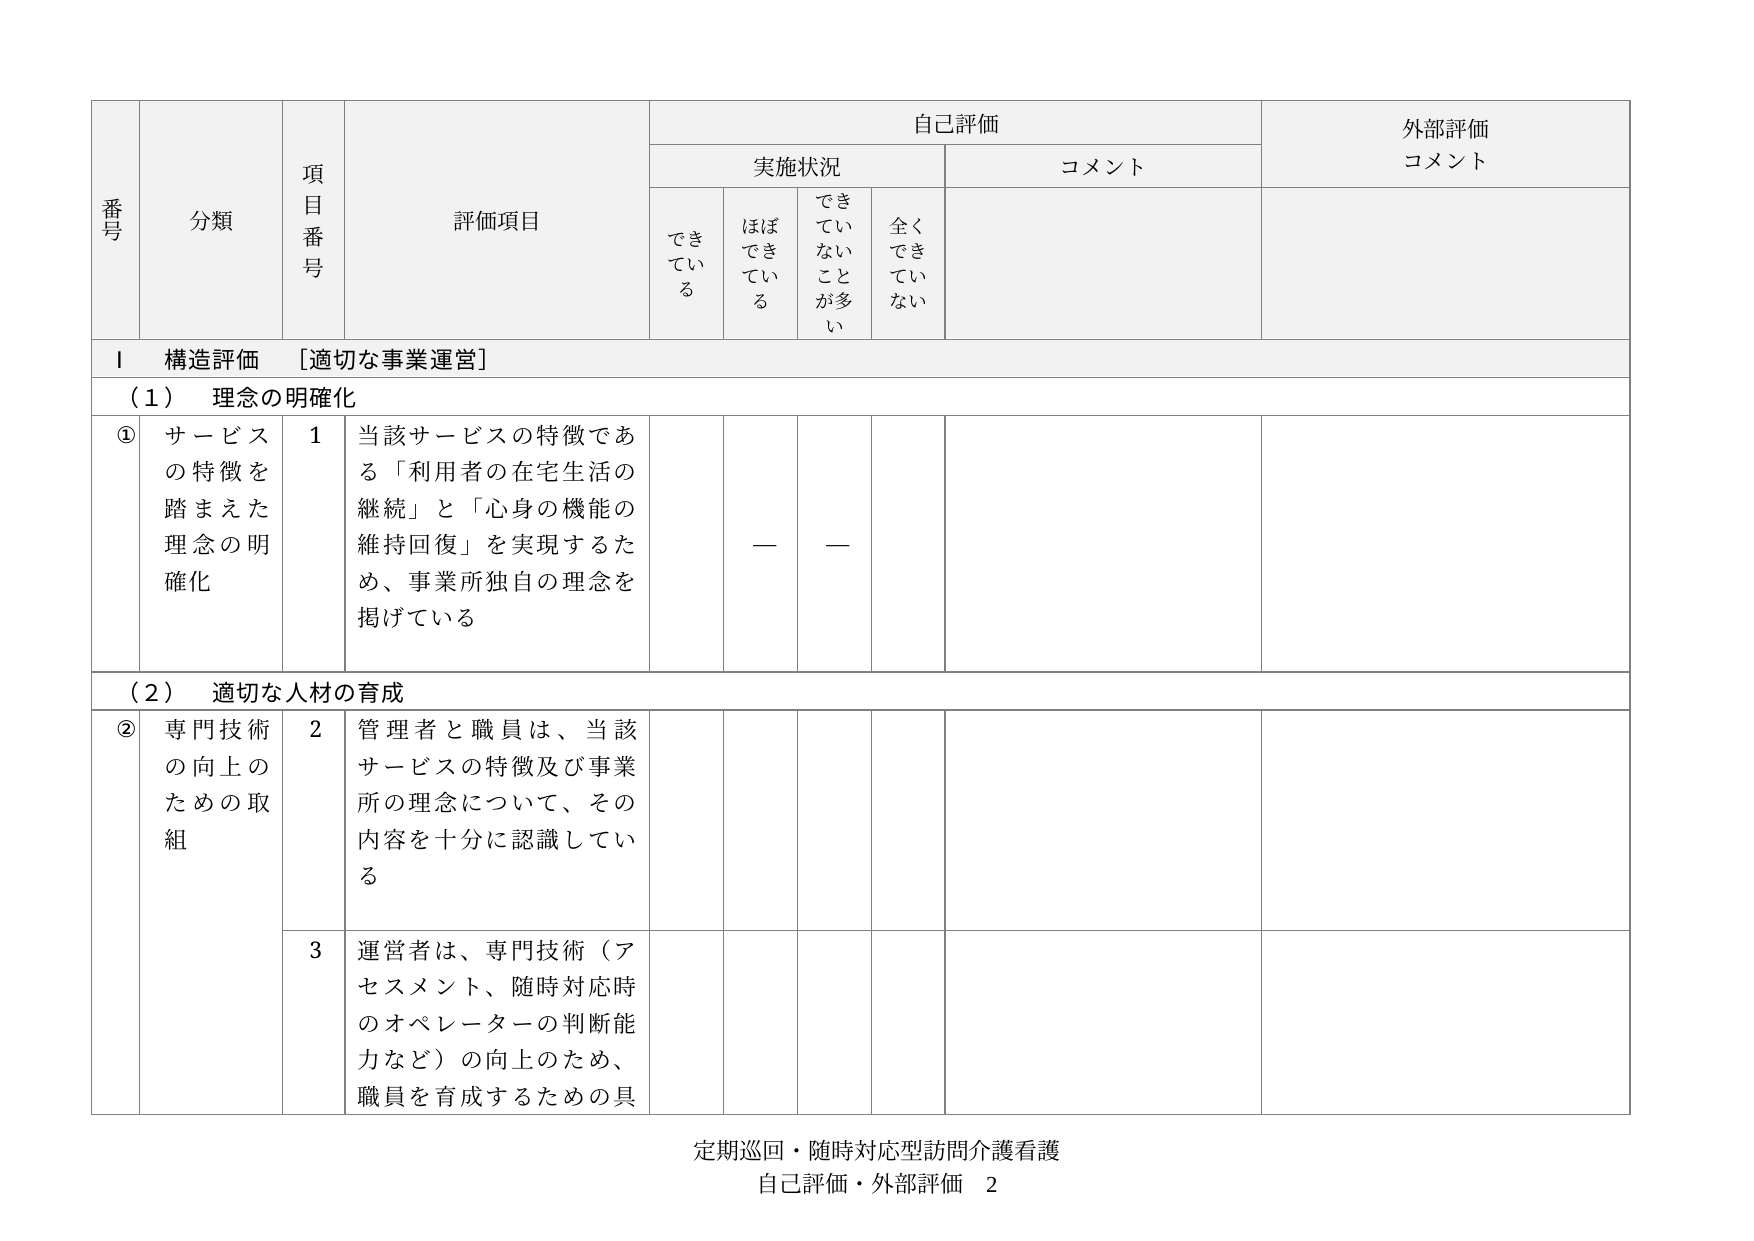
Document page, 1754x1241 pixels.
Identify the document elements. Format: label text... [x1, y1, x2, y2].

table_cell （１） 理念の明確化 [92, 378, 1629, 414]
table_cell 管理者と職員は、当該サービスの特徴及び事業所の理念について、その内容を十分に認識している [346, 711, 649, 929]
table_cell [346, 931, 649, 1113]
table_cell 2 [283, 711, 344, 929]
table_cell ② [92, 711, 139, 1113]
table_cell 全くできていない [872, 188, 944, 338]
table_cell [1262, 188, 1629, 338]
table_cell ほぼできている [724, 188, 797, 338]
table_header 評価項目 [345, 101, 649, 338]
table_cell [872, 931, 944, 1113]
table_cell [872, 711, 944, 929]
table_cell [946, 931, 1261, 1113]
table_cell [946, 416, 1261, 671]
table_cell [946, 188, 1261, 338]
table_cell サービスの特徴を踏まえた理念の明確化 [140, 416, 282, 671]
table_cell ― [724, 416, 797, 671]
table_cell [946, 711, 1261, 929]
table_cell [650, 931, 723, 1113]
table_cell 専門技術の向上のための取組 [140, 711, 282, 1113]
table_cell Ⅰ 構造評価 ［適切な事業運営］ [92, 340, 1629, 376]
table_cell [650, 416, 723, 671]
table_header 項目番号 [283, 101, 344, 338]
table_header 分類 [140, 101, 282, 338]
table_header 番号 [92, 101, 139, 338]
table_cell [724, 931, 797, 1113]
table_cell ① [92, 416, 139, 671]
table_cell [1262, 416, 1629, 671]
table_cell コメント [946, 145, 1261, 187]
table_cell できていないことが多い [798, 188, 871, 338]
table_cell ― [798, 416, 871, 671]
table_cell [1262, 711, 1629, 929]
table_cell できている [650, 188, 723, 338]
table_cell [872, 416, 944, 671]
table_cell （２） 適切な人材の育成 [92, 673, 1629, 709]
table_cell 実施状況 [650, 145, 944, 187]
table_cell 1 [283, 416, 344, 671]
table_header 外部評価 コメント [1262, 101, 1629, 187]
table_cell 当該サービスの特徴である「利用者の在宅生活の継続」と「心身の機能の維持回復」を実現するため、事業所独自の理念を掲げている [346, 416, 649, 671]
table_header 自己評価 [650, 101, 1261, 144]
table_cell 3 [283, 931, 344, 1113]
table_cell [1262, 931, 1629, 1113]
table_cell [650, 711, 723, 929]
table_cell [724, 711, 797, 929]
table_cell [798, 711, 871, 929]
table_cell [798, 931, 871, 1113]
